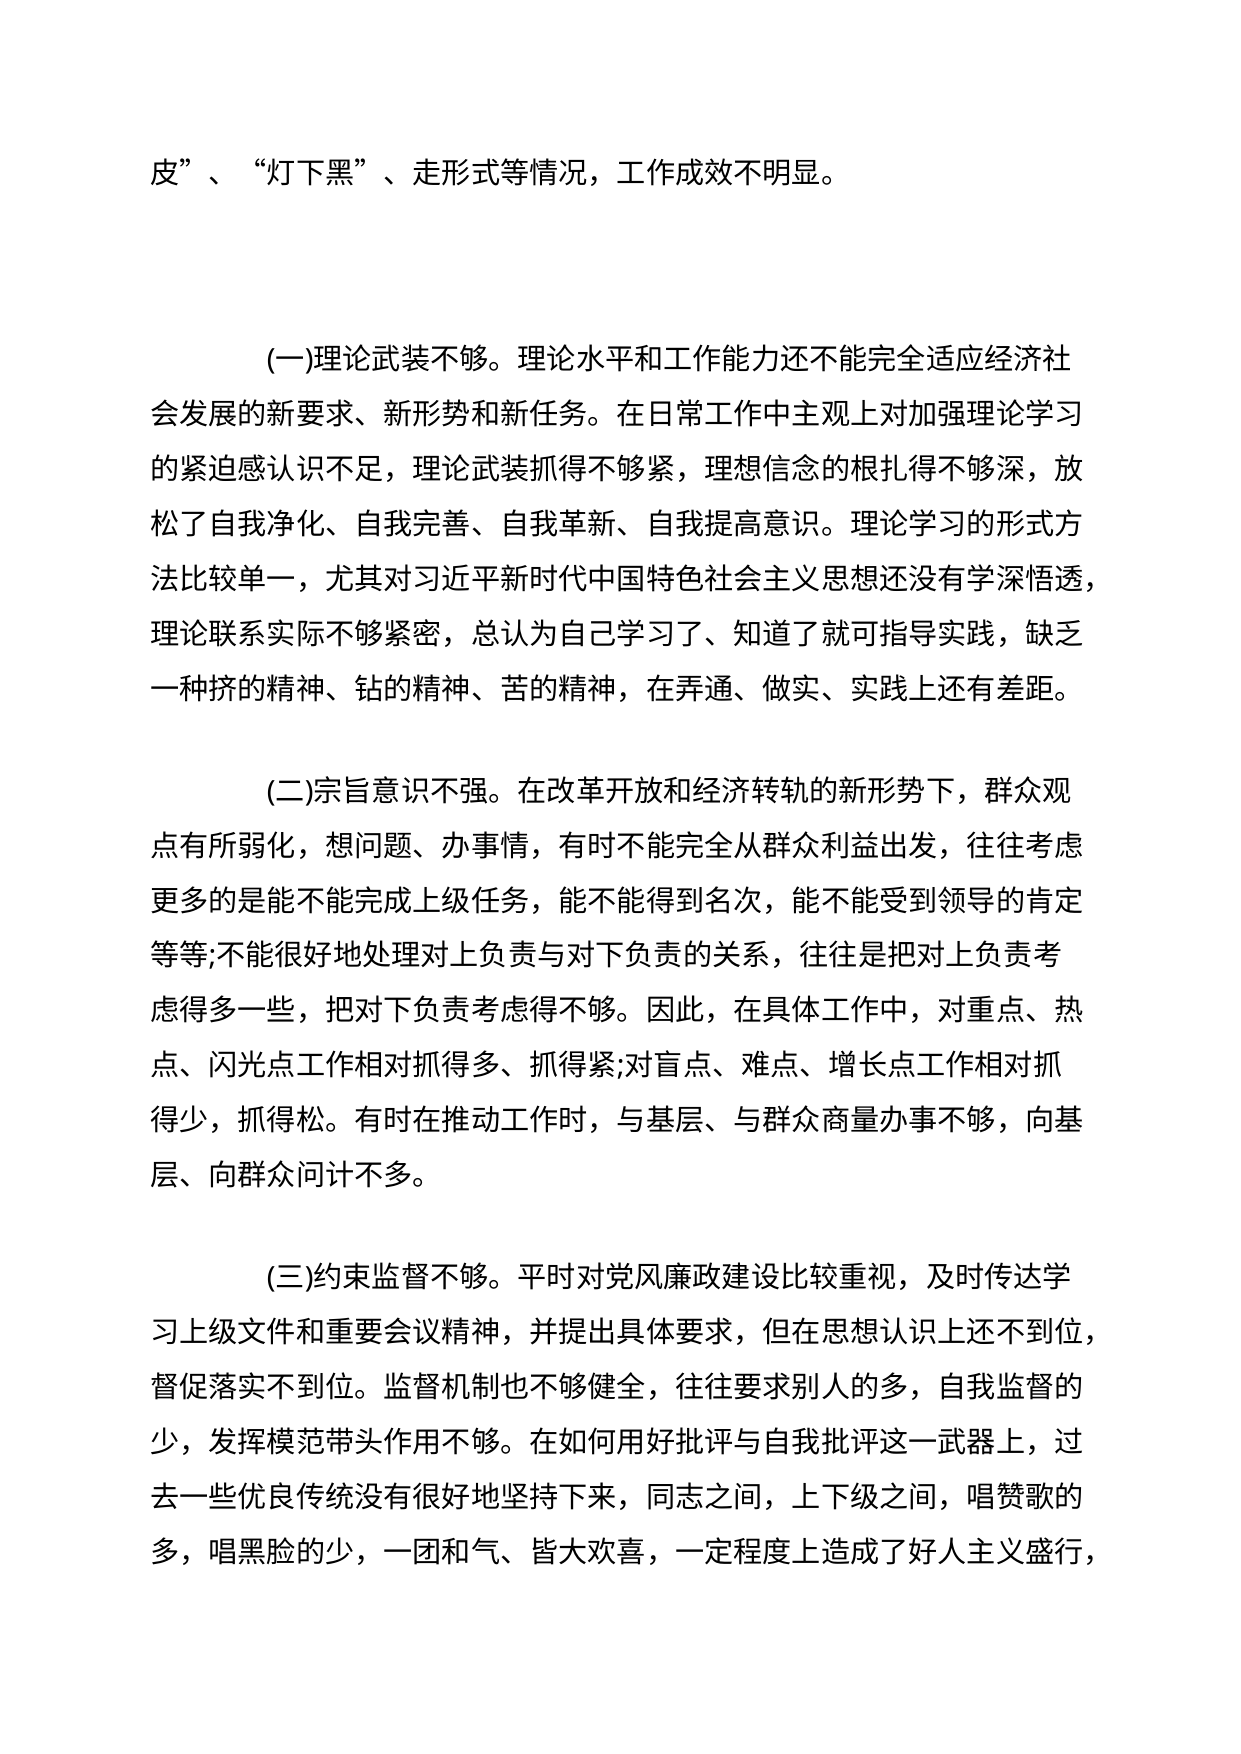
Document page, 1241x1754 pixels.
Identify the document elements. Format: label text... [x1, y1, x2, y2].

text (一)理论武装不够。理论水平和工作能力还不能完全适应经济社会发展的新要求、新形势和新任务。在日常工作中主观上对加强理论学习的紧迫感认识不足，理论武装抓得不够紧，理想信念的根扎得不够深，放松了自我净化、自我完善、自我革新、自我提高意识。理论学习的形式方法比较单一，尤其对习近平新时代中国特色社会主义思想还没有学深悟透，理论联系实际不够紧密，总认为自己学习了、知道了就可指导实践，缺乏一种挤的精神、钻的精神、苦的精神，在弄通、做实、实践上还有差距。 [150, 336, 1090, 708]
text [150, 1253, 1090, 1570]
text (二)宗旨意识不强。在改革开放和经济转轨的新形势下，群众观点有所弱化，想问题、办事情，有时不能完全从群众利益出发，往往考虑更多的是能不能完成上级任务，能不能得到名次，能不能受到领导的肯定等等;不能很好地处理对上负责与对下负责的关系，往往是把对上负责考虑得多一些，把对下负责考虑得不够。因此，在具体工作中，对重点、热点、闪光点工作相对抓得多、抓得紧;对盲点、难点、增长点工作相对抓得少，抓得松。有时在推动工作时，与基层、与群众商量办事不够，向基层、向群众问计不多。 [150, 767, 1090, 1194]
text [150, 150, 1090, 192]
